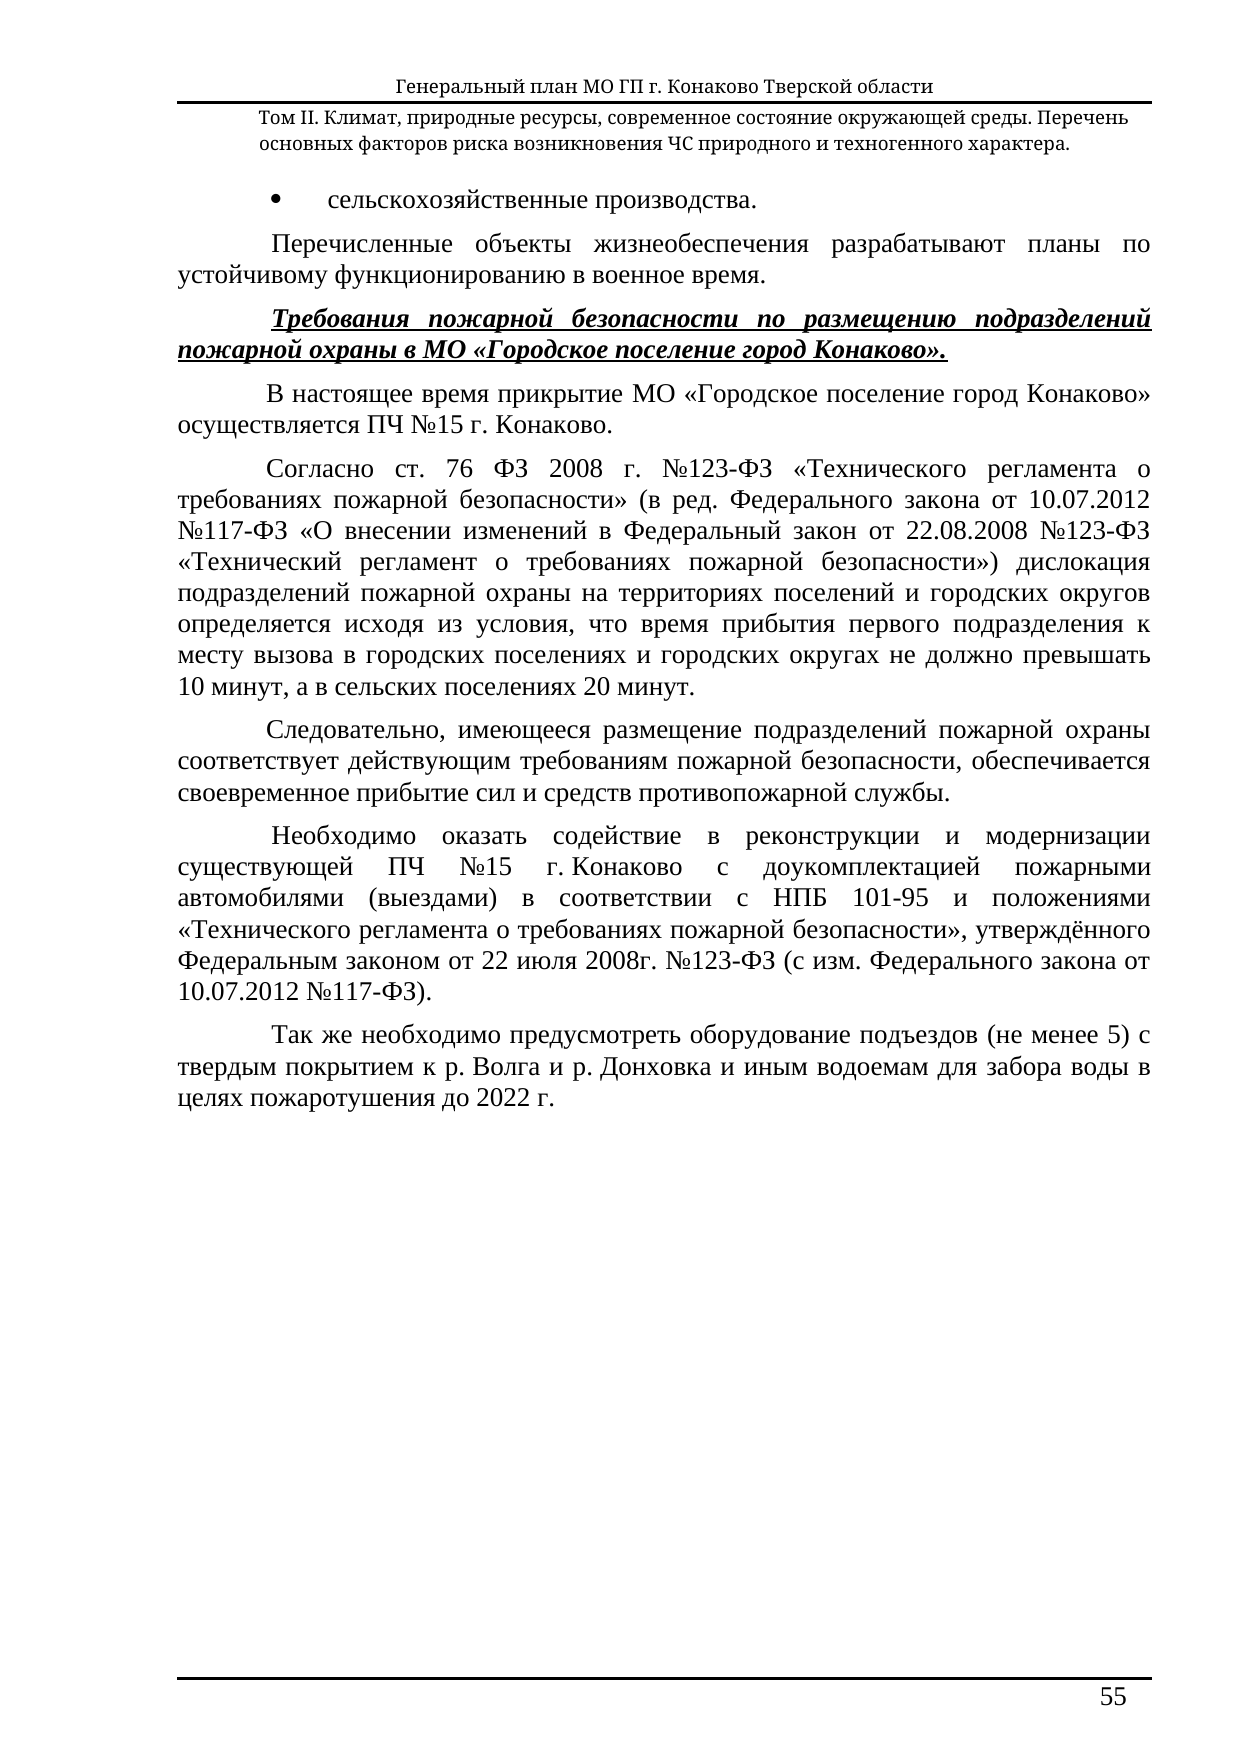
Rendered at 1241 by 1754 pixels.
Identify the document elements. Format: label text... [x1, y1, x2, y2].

text Необходимо оказать содействие в реконструкции и модернизации существующей ПЧ №15 г. Конаково с доукомплектацией пожарными автомобилями (выездами) в соответствии с НПБ 101-95 и положениями «Технического регламента о требованиях пожарной безопасности», утверждённого Федеральным законом от 22 июля 2008г. №123-ФЗ (с изм. Федерального закона от 10.07.2012 №117-ФЗ). [177, 819, 1152, 1006]
list сельскохозяйственные производства. [271, 183, 1152, 215]
text Согласно ст. 76 ФЗ 2008 г. №123-ФЗ «Технического регламента о требованиях пожарной безопасности» (в ред. Федерального закона от 10.07.2012 №117-ФЗ «О внесении изменений в Федеральный закон от 22.08.2008 №123-ФЗ «Технический регламент о требованиях пожарной безопасности») дислокация подразделений пожарной охраны на территориях поселений и городских округов определяется исходя из условия, что время прибытия первого подразделения к месту вызова в городских поселениях и городских округах не должно превышать 10 минут, а в сельских поселениях 20 минут. [177, 452, 1152, 701]
text Перечисленные объекты жизнеобеспечения разрабатывают планы по устойчивому функционированию в военное время. [177, 227, 1152, 289]
text В настоящее время прикрытие МО «Городское поселение город Конаково» осуществляется ПЧ №15 г. Конаково. [177, 377, 1152, 439]
text Следовательно, имеющееся размещение подразделений пожарной охраны соответствует действующим требованиям пожарной безопасности, обеспечивается своевременное прибытие сил и средств противопожарной службы. [177, 713, 1152, 807]
text Так же необходимо предусмотреть оборудование подъездов (не менее 5) с твердым покрытием к р. Волга и р. Донховка и иным водоемам для забора воды в целях пожаротушения до 2022 г. [177, 1019, 1152, 1112]
text Требования пожарной безопасности по размещению подразделений пожарной охраны в МО «Городское поселение город Конаково». [177, 302, 1152, 364]
